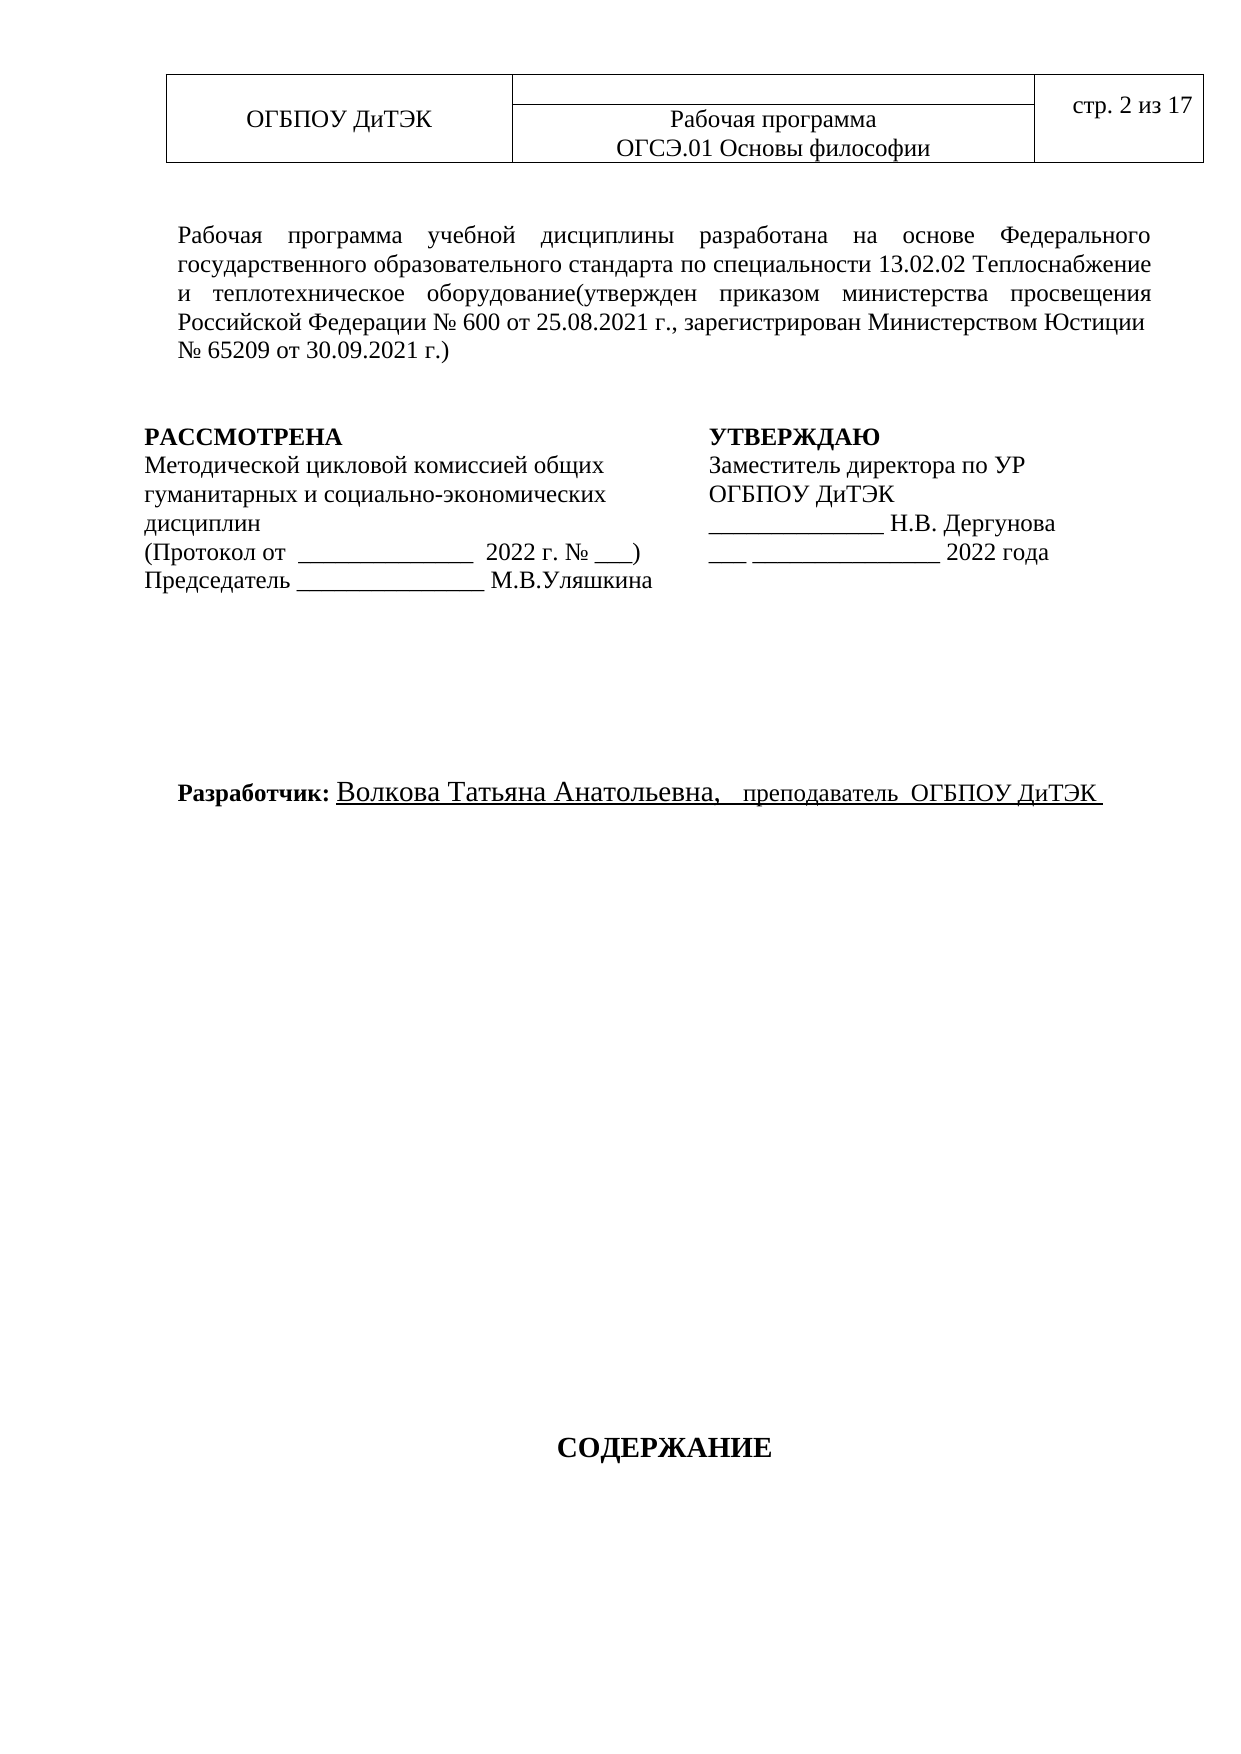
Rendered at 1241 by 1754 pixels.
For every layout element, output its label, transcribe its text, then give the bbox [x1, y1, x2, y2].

table_header РАССМОТРЕНА Методической цикловой комиссией общих гуманитарных и социально-экономических дисциплин (Протокол от ______________ 2022 г. № ___) Председатель _______________ М.В.Уляшкина [133, 422, 697, 623]
table_header УТВЕРЖДАЮ Заместитель директора по УР ОГБПОУ ДиТЭК ______________ Н.В. Дергунова ___ _______________ 2022 года [698, 422, 1196, 623]
text СОДЕРЖАНИЕ [177, 1431, 1152, 1464]
text Разработчик: Волкова Татьяна Анатольевна, преподаватель ОГБПОУ ДиТЭК [177, 774, 1152, 808]
text Рабочая программа учебной дисциплины разработана на основе Федерального государственного образовательного стандарта по специальности 13.02.02 Теплоснабжение и теплотехническое оборудование(утвержден приказом министерства просвещения Российской Федерации № 600 от 25.08.2021 г., зарегистрирован Министерством Юстиции [177, 221, 1152, 336]
text № 65209 от 30.09.2021 г.) [177, 336, 1152, 364]
